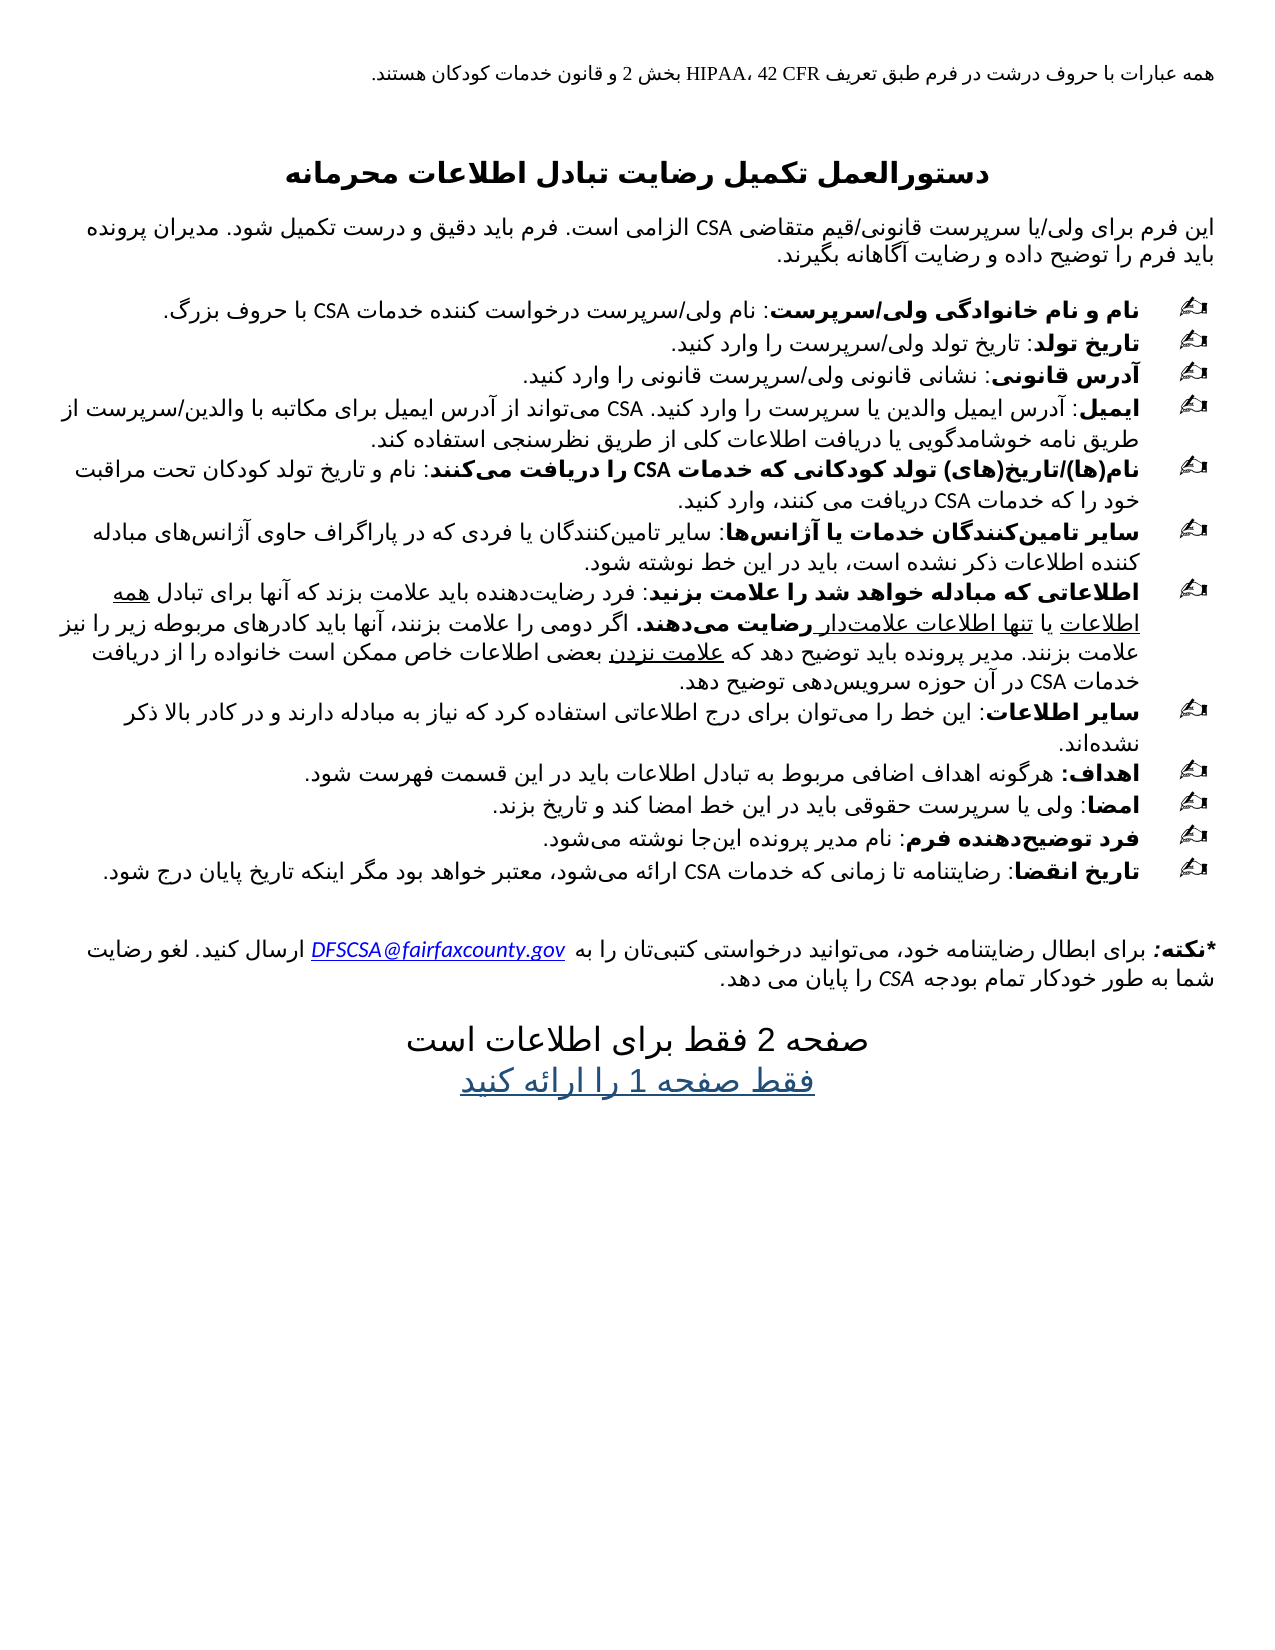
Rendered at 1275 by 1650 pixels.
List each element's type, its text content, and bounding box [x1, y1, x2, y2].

list نام و نام خانوادگی ولی/سرپرست: نام ولی/سرپرست درخواست کننده خدمات CSA با حروف بزرگ. [60, 295, 1177, 326]
text این فرم برای ولی/یا سرپرست قانونی/قیم متقاضی CSA الزامی است. فرم باید دقیق و درست تکمیل شود. مدیران پرونده باید فرم را توضیح داده و رضایت آگاهانه بگیرند. [60, 213, 1215, 267]
text همه عبارات با حروف درشت در فرم طبق تعریف HIPAA، 42 CFR بخش 2 و قانون خدمات کودکان هستند. [60, 62, 1215, 85]
list آدرس قانونی: نشانی قانونی ولی/سرپرست قانونی را وارد کنید. [60, 361, 1177, 391]
list تاریخ انقضا: رضایتنامه تا زمانی که خدمات CSA ارائه می‌شود، معتبر خواهد بود مگر اینکه تاریخ پایان درج شود. [60, 856, 1177, 886]
text فقط صفحه 1 را ارائه کنید [60, 1061, 1215, 1099]
text صفحه 2 فقط برای اطلاعات است [60, 1020, 1215, 1058]
list تاریخ تولد: تاریخ تولد ولی/سرپرست را وارد کنید. [60, 328, 1177, 358]
list فرد توضیح‌دهنده فرم: نام مدیر پرونده این‌جا نوشته می‌شود. [60, 823, 1177, 854]
list سایر تامین‌کنندگان خدمات یا آژانس‌ها: سایر تامین‌کنندگان یا فردی که در پاراگراف حاوی آژانس‌های مبادله کننده اطلاعات ذکر نشده است، باید در این خط نوشته شود. [60, 517, 1177, 576]
list اهداف: هرگونه اهداف اضافی مربوط به تبادل اطلاعات باید در این قسمت فهرست شود. [60, 758, 1177, 788]
text *نکته: برای ابطال رضایتنامه خود، می‌توانید درخواستی کتبی‌تان را به DFSCSA@fairfaxcounty.gov ارسال کنید. لغو رضایت شما به طور خودکار تمام بودجه CSA را پایان می دهد. [60, 936, 1215, 992]
list ایمیل: آدرس ایمیل والدین یا سرپرست را وارد کنید. CSA می‌تواند از آدرس ایمیل برای مکاتبه با والدین/سرپرست از طریق نامه خوشامدگویی یا دریافت اطلاعات کلی از طریق نظرسنجی استفاده کند. [60, 393, 1177, 452]
text دستورالعمل‌ تکمیل رضایت تبادل اطلاعات محرمانه [60, 156, 1215, 190]
list نام(‌ها)/تاریخ(‌های) تولد کودکانی که خدمات CSA را دریافت می‌کنند: نام و تاریخ تولد کودکان تحت مراقبت خود را که خدمات CSA دریافت می کنند، وارد کنید. [60, 454, 1177, 514]
list سایر اطلاعات: این خط را می‌توان برای درج اطلاعاتی استفاده کرد که نیاز به مبادله دارند و در کادر بالا ذکر نشده‌اند. [60, 697, 1177, 756]
list اطلاعاتی که مبادله خواهد شد را علامت بزنید: فرد رضایت‌دهنده باید علامت بزند که آنها برای تبادل همه اطلاعات یا تنها اطلاعات علامت‌دار رضایت می‌دهند. اگر دومی را علامت بزنند، آنها باید کادرهای مربوطه زیر را نیز علامت بزنند. مدیر پرونده باید توضیح دهد که علامت نزدن بعضی اطلاعات خاص ممکن است خانواده را از دریافت خدمات CSA در آن حوزه سرویس‌دهی توضیح دهد. [60, 578, 1177, 695]
list امضا: ولی یا سرپرست حقوقی باید در این خط امضا کند و تاریخ بزند. [60, 791, 1177, 821]
